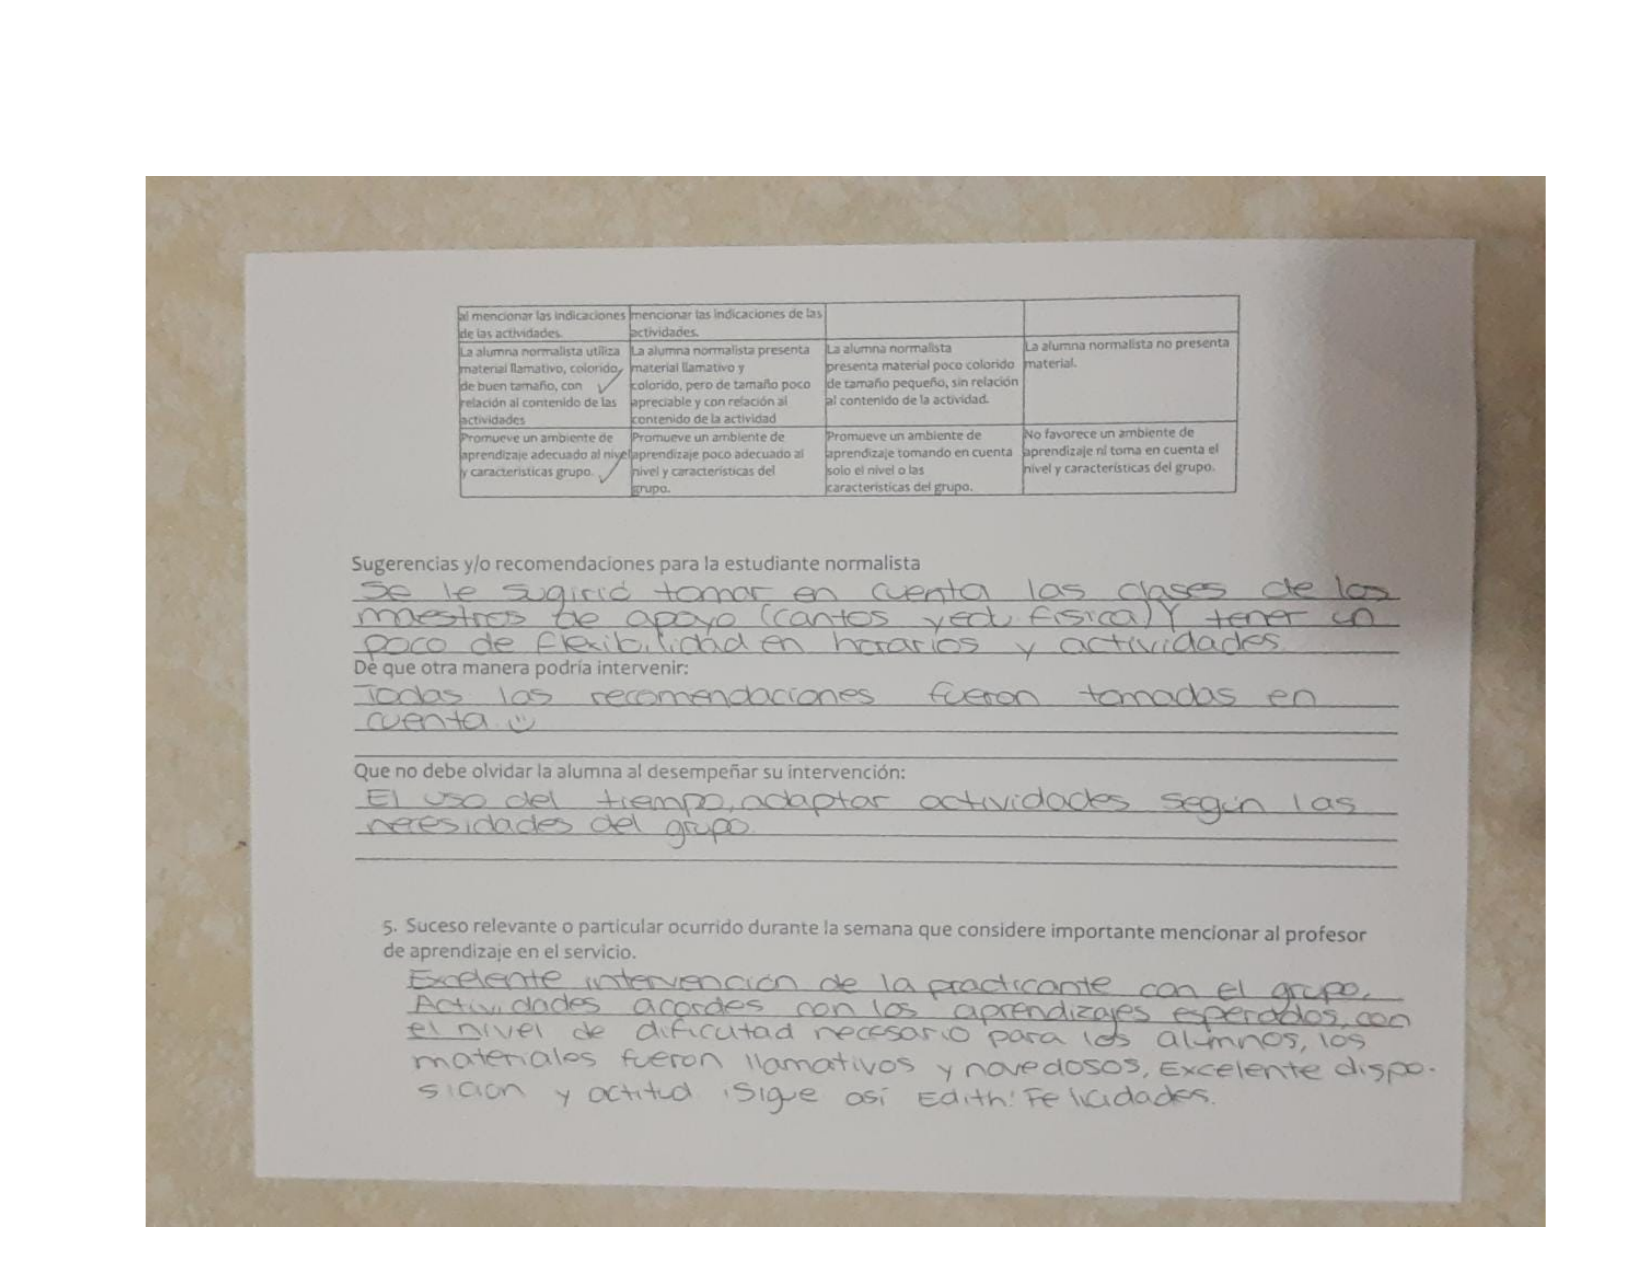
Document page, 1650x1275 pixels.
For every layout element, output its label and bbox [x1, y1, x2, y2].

picture [145, 176, 1546, 1227]
